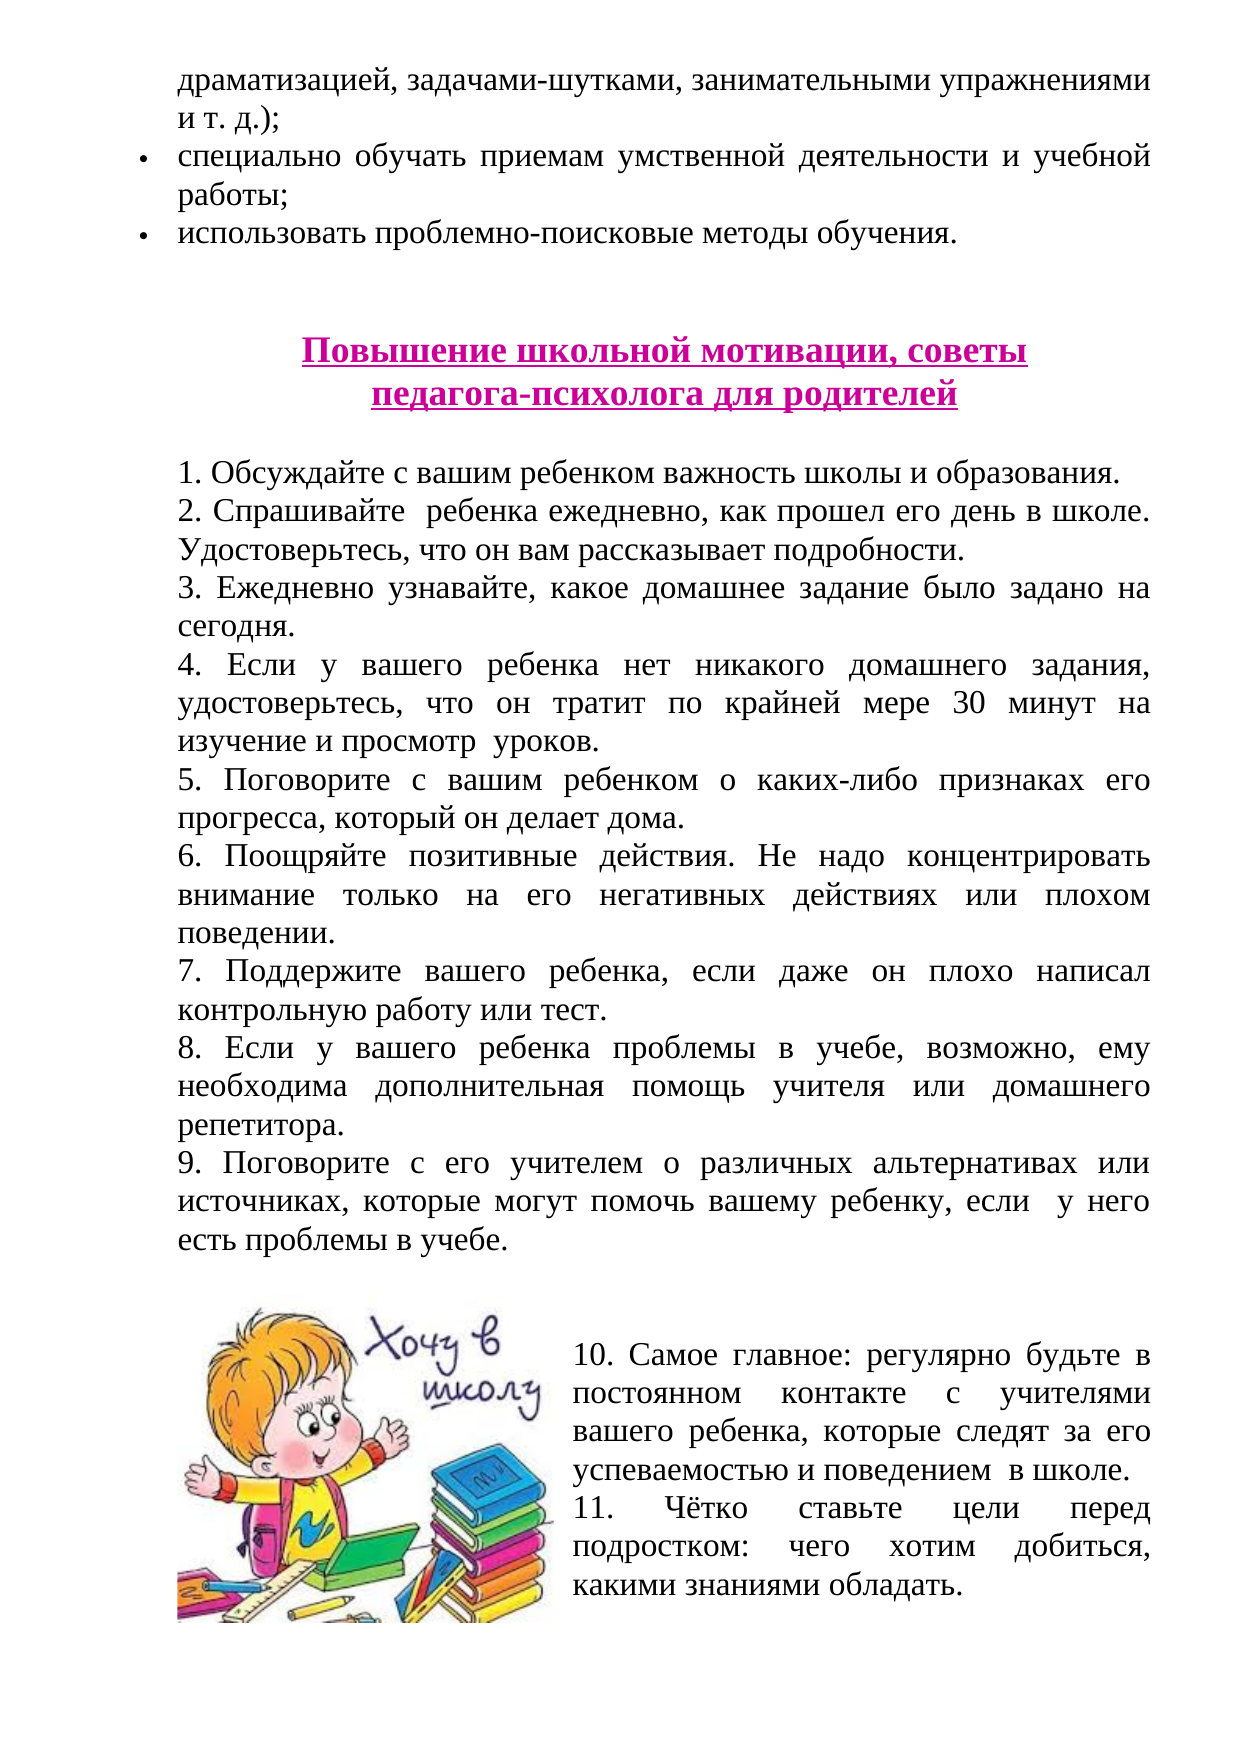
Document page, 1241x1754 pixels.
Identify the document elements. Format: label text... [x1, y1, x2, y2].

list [140, 59, 1152, 136]
text 1. Обсуждайте с вашим ребенком важность школы и образования. [177, 452, 1152, 491]
picture [177, 1295, 554, 1623]
text 7. Поддержите вашего ребенка, если даже он плохо написал контрольную работу или тест. [177, 951, 1152, 1027]
text 2. Спрашивайте ребенка ежедневно, как прошел его день в школе. Удостоверьтесь, что он вам рассказывает подробности. [177, 491, 1152, 567]
text Повышение школьной мотивации, советы [177, 328, 1152, 371]
text 8. Если у вашего ребенка проблемы в учебе, возможно, ему необходима дополнительная помощь учителя или домашнего репетитора. [177, 1027, 1152, 1142]
list использовать проблемно-поисковые методы обучения. [140, 212, 1152, 251]
text 9. Поговорите с его учителем о различных альтернативах или источниках, которые могут помочь вашему ребенку, если у него есть проблемы в учебе. [177, 1142, 1152, 1257]
text 6. Поощряйте позитивные действия. Не надо концентрировать внимание только на его негативных действиях или плохом поведении. [177, 836, 1152, 951]
list специально обучать приемам умственной деятельности и учебной работы; [140, 136, 1152, 212]
text 10. Самое главное: регулярно будьте в постоянном контакте с учителями вашего ребенка, которые следят за его успеваемостью и поведением в школе. [554, 1334, 1152, 1487]
text 11. Чётко ставьте цели перед подростком: чего хотим добиться, какими знаниями обладать. [554, 1487, 1152, 1602]
text 5. Поговорите с вашим ребенком о каких-либо признаках его прогресса, который он делает дома. [177, 759, 1152, 836]
text 4. Если у вашего ребенка нет никакого домашнего задания, удостоверьтесь, что он тратит по крайней мере 30 минут на изучение и просмотр уроков. [177, 644, 1152, 759]
text 3. Ежедневно узнавайте, какое домашнее задание было задано на сегодня. [177, 567, 1152, 644]
text педагога-психолога для родителей [177, 371, 1152, 414]
